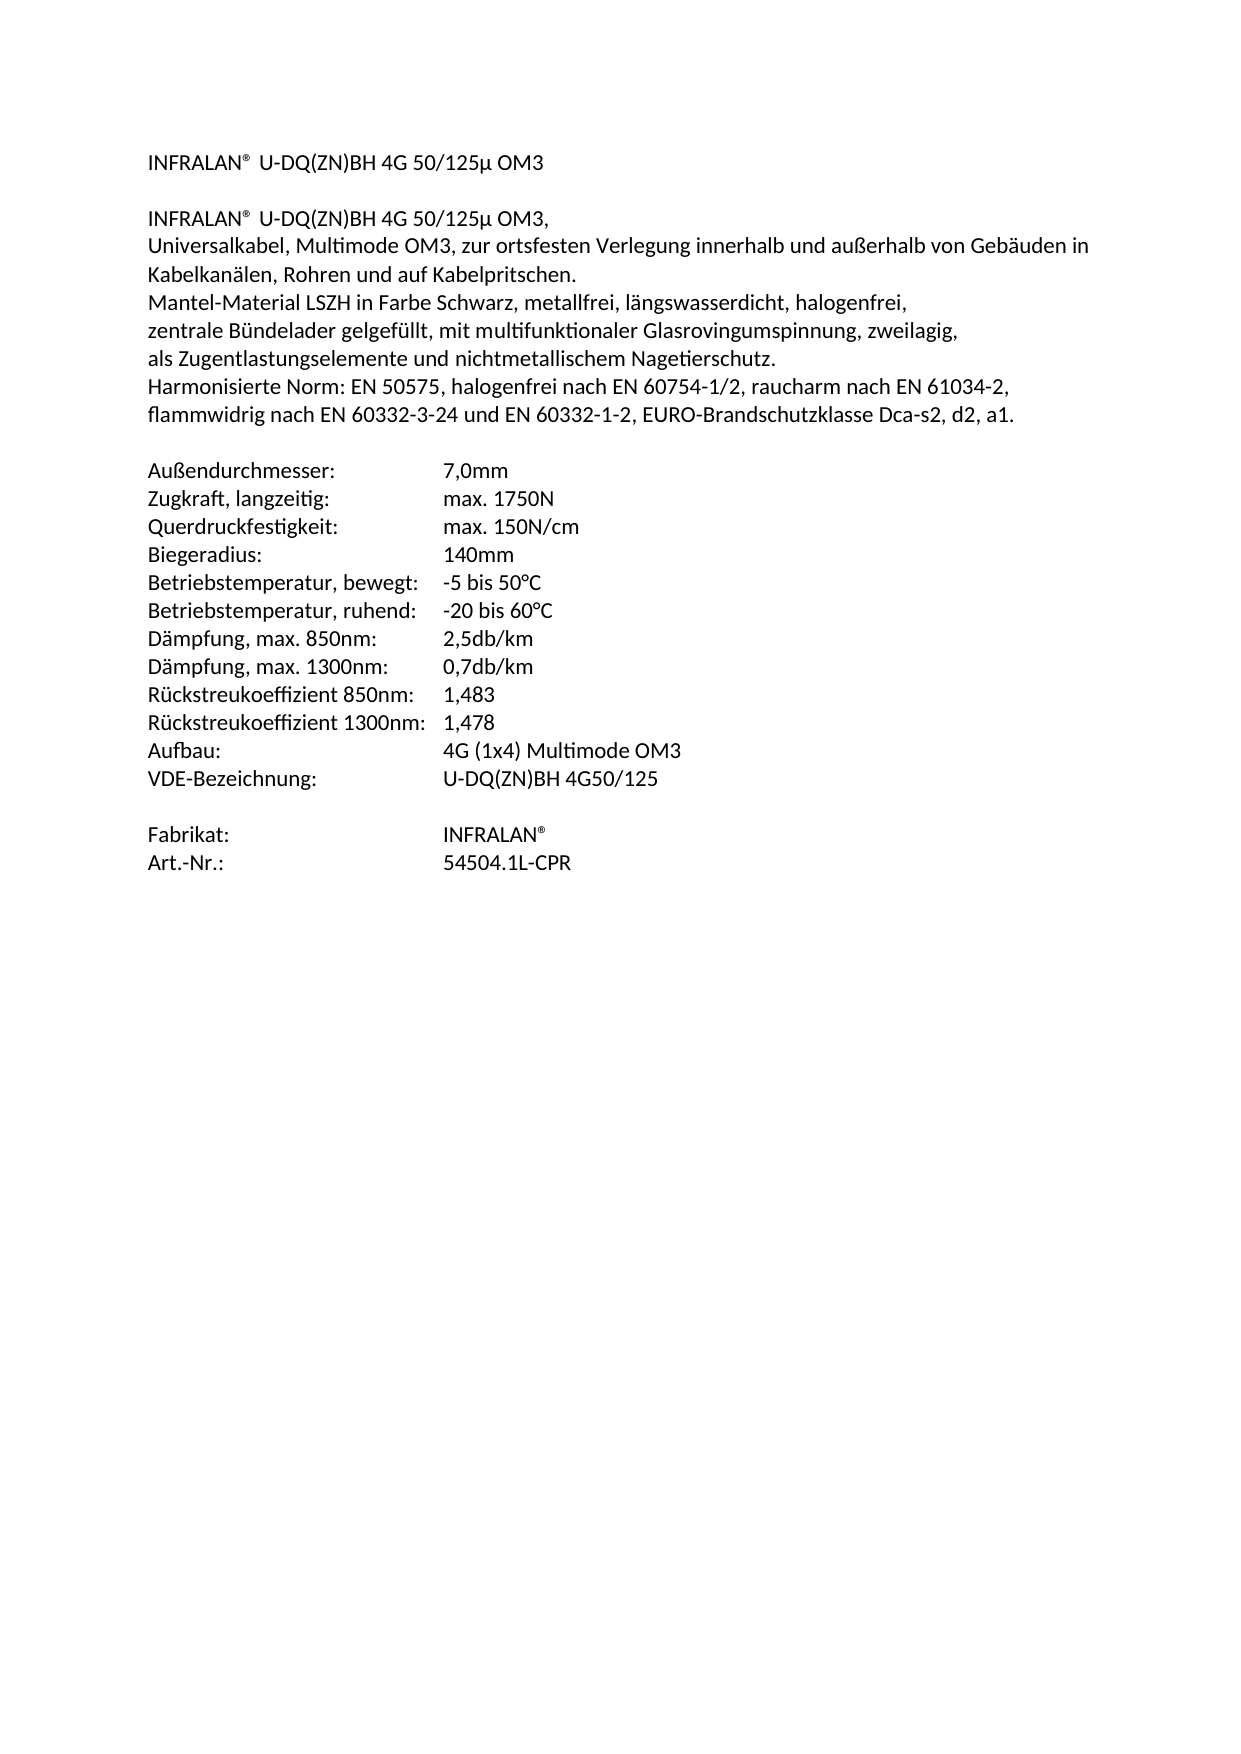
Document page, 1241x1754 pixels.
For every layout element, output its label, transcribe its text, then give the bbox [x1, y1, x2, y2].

text Betriebstemperatur, bewegt: -5 bis 50°C [148, 568, 1093, 596]
text Dämpfung, max. 1300nm: 0,7db/km [148, 652, 1093, 680]
text Betriebstemperatur, ruhend: -20 bis 60°C [148, 596, 1093, 624]
text Art.-Nr.: 54504.1L-CPR [148, 848, 1093, 876]
text Aufbau: 4G (1x4) Multimode OM3 [148, 736, 1093, 764]
text Querdruckfestigkeit: max. 150N/cm [148, 512, 1093, 540]
text Biegeradius: 140mm [148, 540, 1093, 568]
text Außendurchmesser: 7,0mm [148, 456, 1093, 484]
text Mantel-Material LSZH in Farbe Schwarz, metallfrei, längswasserdicht, halogenfrei, zentrale Bündelader gelgefüllt, mit multifunktionaler Glasrovingumspinnung, zweilagig, als Zugentlastungselemente und nichtmetallischem Nagetierschutz. [148, 288, 1093, 372]
text Rückstreukoeffizient 1300nm: 1,478 [148, 708, 1093, 736]
text VDE-Bezeichnung: U-DQ(ZN)BH 4G50/125 [148, 764, 1093, 792]
text Zugkraft, langzeitig: max. 1750N [148, 484, 1093, 512]
text INFRALAN® U-DQ(ZN)BH 4G 50/125µ OM3, [148, 204, 1093, 232]
text INFRALAN® U-DQ(ZN)BH 4G 50/125µ OM3 [148, 148, 1093, 176]
text Universalkabel, Multimode OM3, zur ortsfesten Verlegung innerhalb und außerhalb von Gebäuden in Kabelkanälen, Rohren und auf Kabelpritschen. [148, 232, 1093, 288]
text Rückstreukoeffizient 850nm: 1,483 [148, 680, 1093, 708]
text Dämpfung, max. 850nm: 2,5db/km [148, 624, 1093, 652]
text Harmonisierte Norm: EN 50575, halogenfrei nach EN 60754-1/2, raucharm nach EN 61034-2, flammwidrig nach EN 60332-3-24 und EN 60332-1-2, EURO-Brandschutzklasse Dca-s2, d2, a1. [148, 372, 1093, 428]
text Fabrikat: INFRALAN® [148, 820, 1093, 848]
